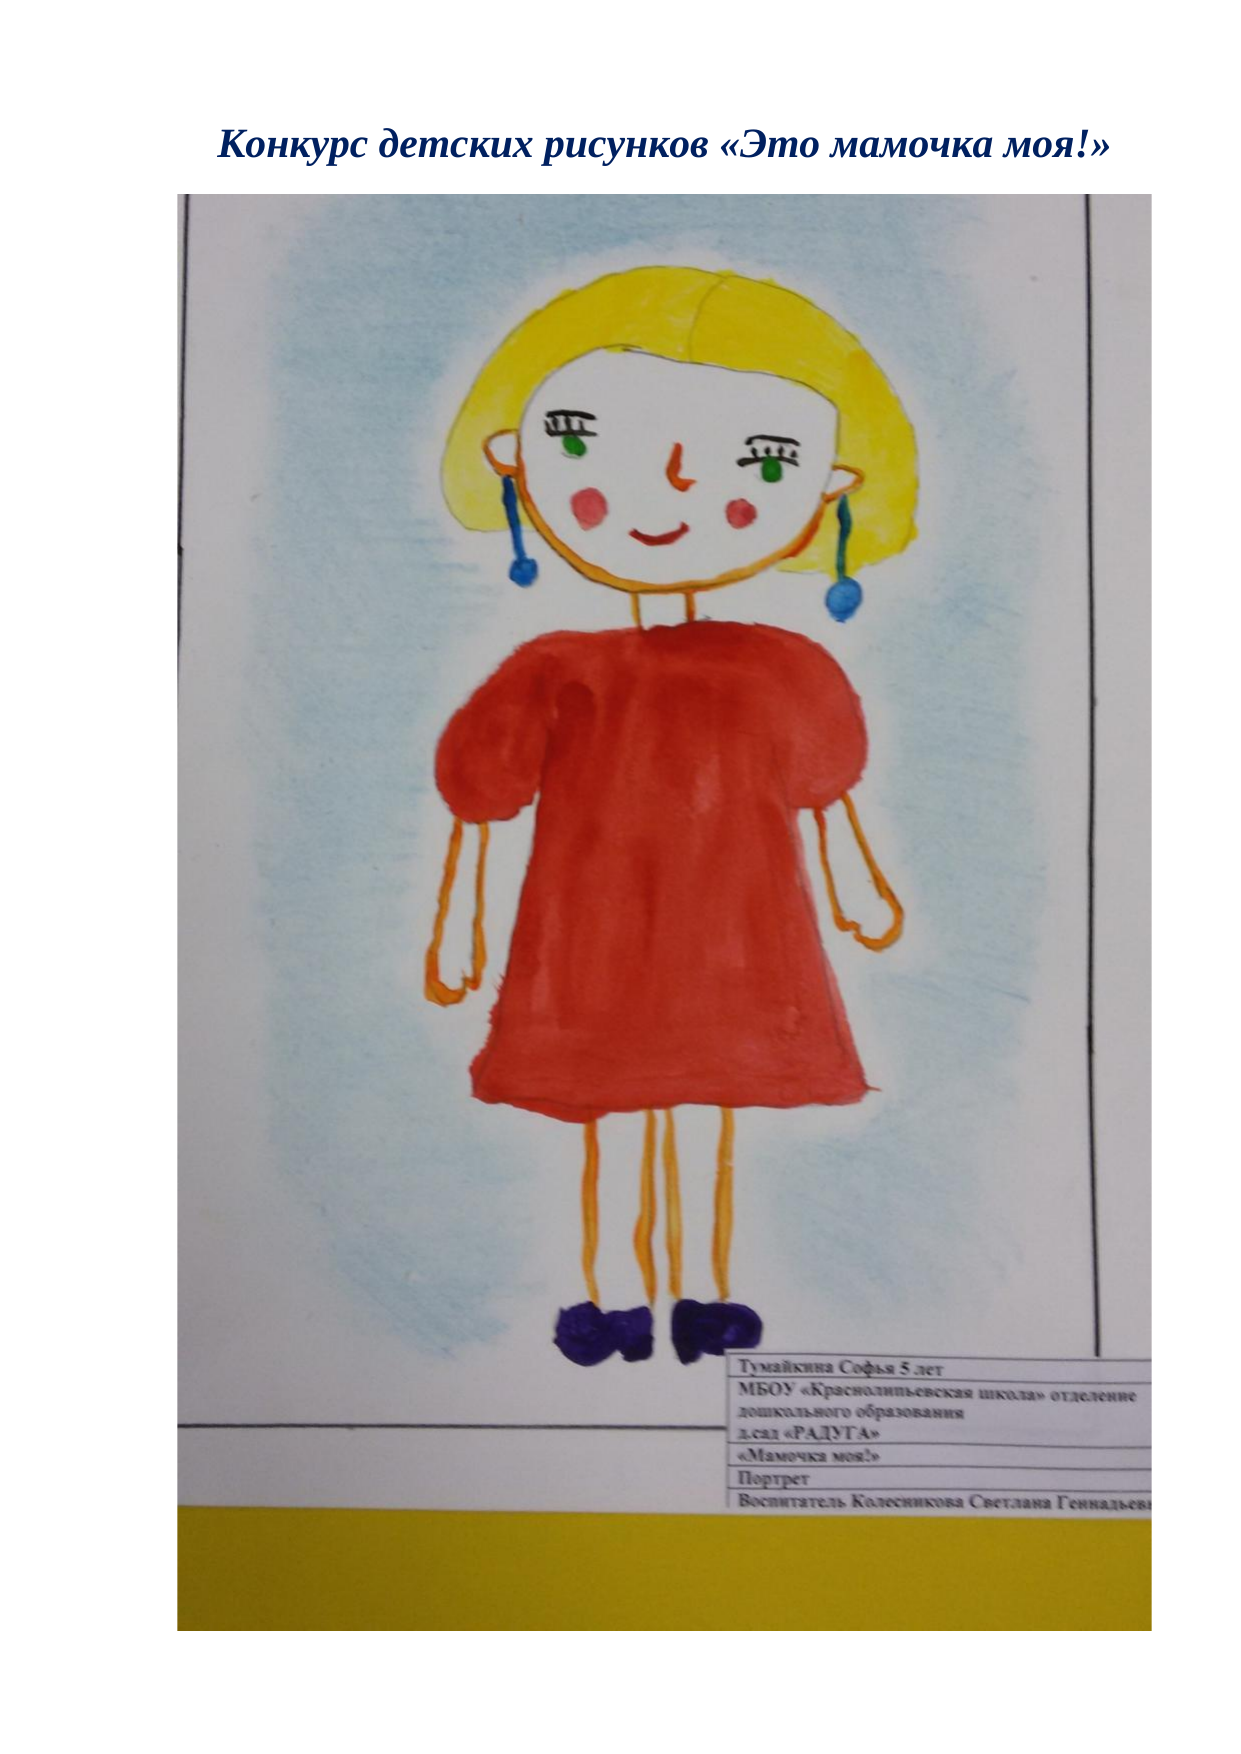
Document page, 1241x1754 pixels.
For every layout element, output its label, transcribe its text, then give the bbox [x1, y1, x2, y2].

picture [177, 194, 1152, 1631]
text Конкурс детских рисунков «Это мамочка моя!» [177, 118, 1152, 166]
